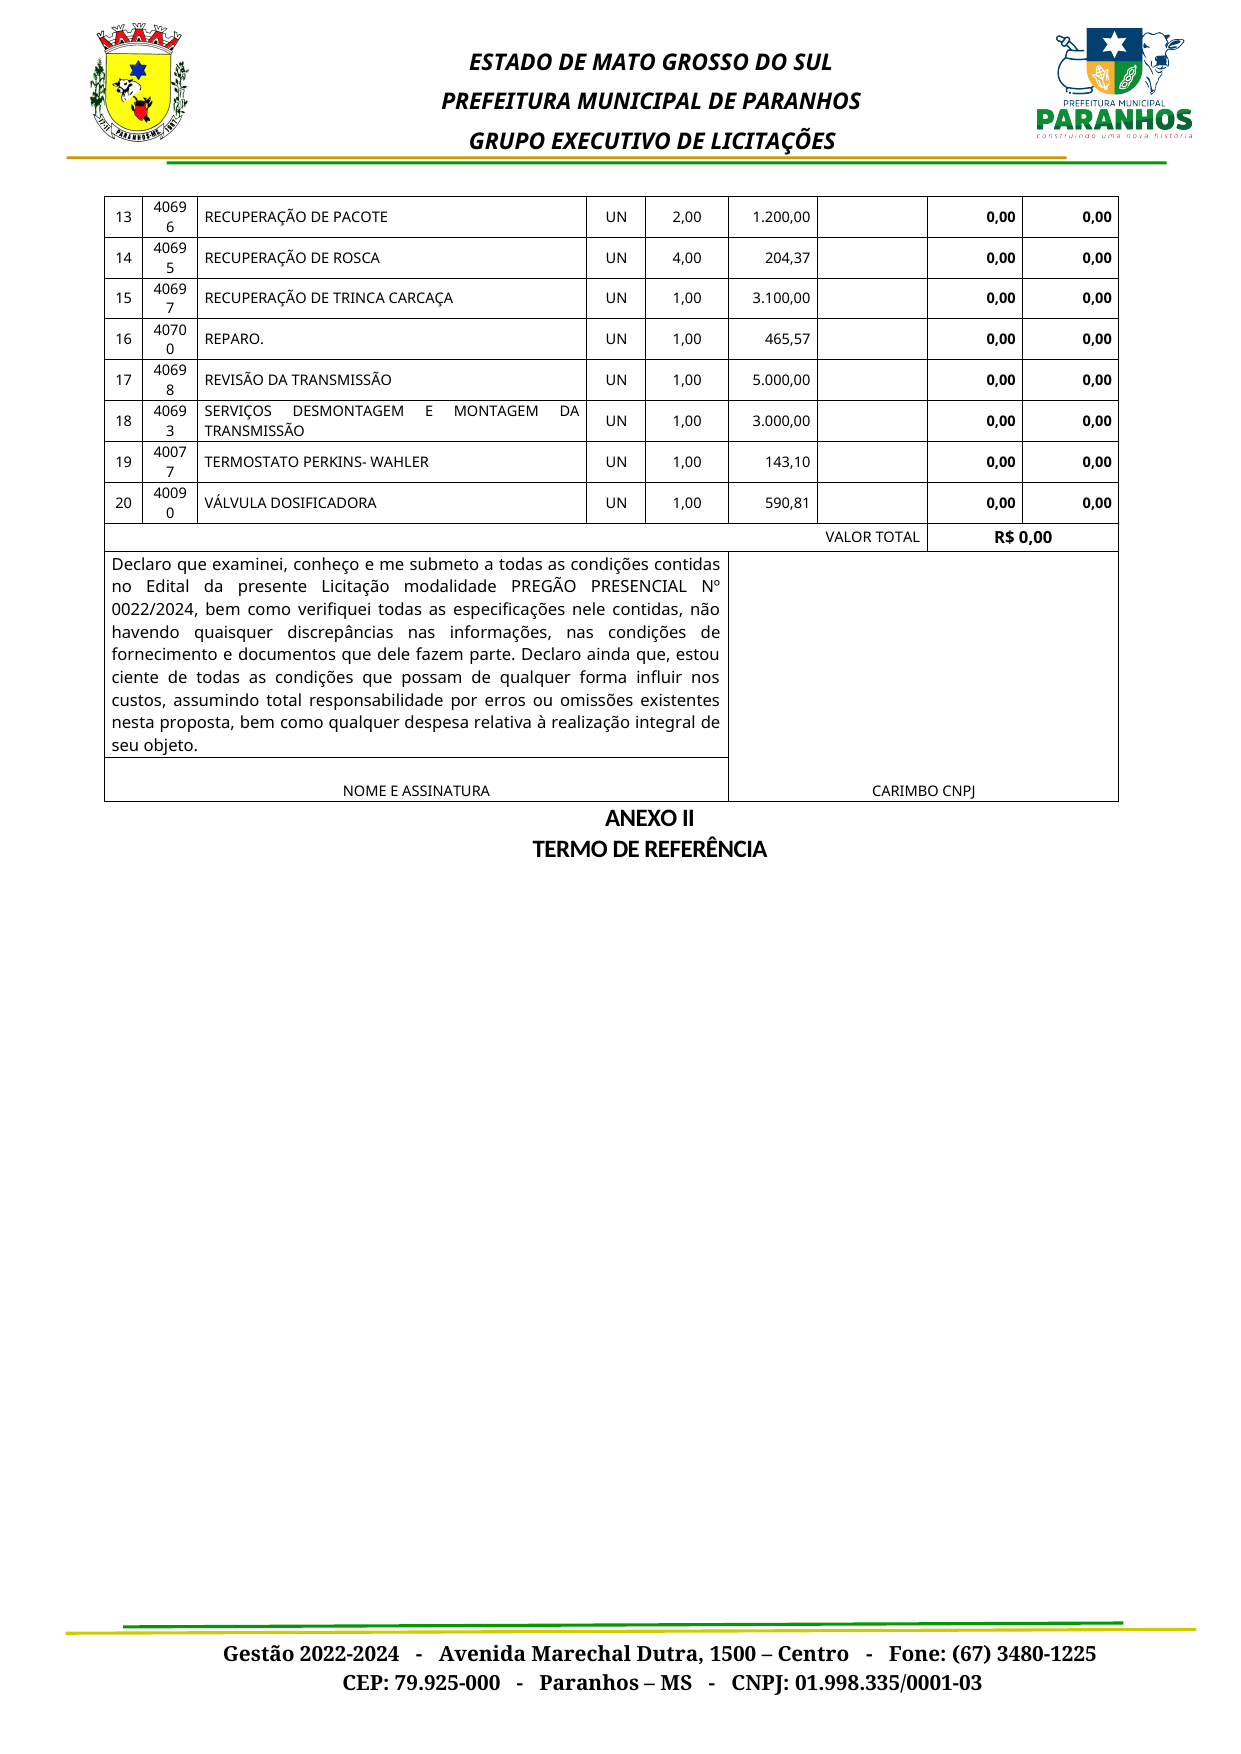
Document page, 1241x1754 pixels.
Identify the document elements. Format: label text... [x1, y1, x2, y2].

table_cell 40077 [143, 442, 197, 482]
table_cell [818, 360, 927, 400]
table_cell 0,00 [928, 483, 1022, 522]
table_cell 40695 [143, 238, 197, 277]
table_cell UN [587, 442, 645, 482]
table_cell 590,81 [729, 483, 817, 522]
table_cell 40696 [143, 197, 197, 237]
table_cell 1,00 [646, 360, 728, 400]
table_cell 0,00 [928, 197, 1022, 237]
subtitle ANEXO II [426, 802, 874, 833]
table_cell 0,00 [1023, 401, 1118, 441]
table_cell [818, 319, 927, 359]
table_cell [818, 197, 927, 237]
table_cell 4,00 [646, 238, 728, 277]
table_cell Declaro que examinei, conheço e me submeto a todas as condições contidas no Edital da presente Licitação modalidade PREGÃO PRESENCIAL Nº 0022/2024, bem como verifiquei todas as especificações nele contidas, não havendo quaisquer discrepâncias nas informações, nas condições de fornecimento e documentos que dele fazem parte. Declaro ainda que, estou ciente de todas as condições que possam de qualquer forma influir nos custos, assumindo total responsabilidade por erros ou omissões existentes nesta proposta, bem como qualquer despesa relativa à realização integral de seu objeto. [105, 552, 728, 757]
table_cell 40698 [143, 360, 197, 400]
table_cell 17 [105, 360, 142, 400]
table_cell UN [587, 483, 645, 522]
table_cell 1.200,00 [729, 197, 817, 237]
table_cell UN [587, 238, 645, 277]
table_cell R$ 0,00 [928, 524, 1118, 551]
table_cell 1,00 [646, 319, 728, 359]
table_cell 0,00 [928, 238, 1022, 277]
table_cell 0,00 [928, 401, 1022, 441]
table_cell 0,00 [1023, 483, 1118, 522]
table_cell REVISÃO DA TRANSMISSÃO [198, 360, 586, 400]
table_cell 19 [105, 442, 142, 482]
table_cell 3.000,00 [729, 401, 817, 441]
table_cell 1,00 [646, 401, 728, 441]
table_cell [818, 442, 927, 482]
table_cell VÁLVULA DOSIFICADORA [198, 483, 586, 522]
table_cell 40090 [143, 483, 197, 522]
table_cell 204,37 [729, 238, 817, 277]
table_cell [818, 238, 927, 277]
table_cell 16 [105, 319, 142, 359]
table_cell 0,00 [928, 442, 1022, 482]
table_cell 143,10 [729, 442, 817, 482]
table_cell UN [587, 401, 645, 441]
table_cell 0,00 [928, 279, 1022, 318]
table_cell RECUPERAÇÃO DE PACOTE [198, 197, 586, 237]
table_cell 1,00 [646, 483, 728, 522]
table_cell 40700 [143, 319, 197, 359]
subtitle TERMO DE REFERÊNCIA [426, 833, 874, 863]
table_cell 0,00 [928, 360, 1022, 400]
table_cell VALOR TOTAL [105, 524, 927, 551]
table_cell 465,57 [729, 319, 817, 359]
table_cell 0,00 [1023, 238, 1118, 277]
table_cell 14 [105, 238, 142, 277]
table_cell 40697 [143, 279, 197, 318]
table_cell SERVIÇOS DESMONTAGEM E MONTAGEM DA TRANSMISSÃO [198, 401, 586, 441]
table_cell 0,00 [1023, 279, 1118, 318]
table_cell 2,00 [646, 197, 728, 237]
table_cell 15 [105, 279, 142, 318]
table_cell UN [587, 319, 645, 359]
table_cell 5.000,00 [729, 360, 817, 400]
table_cell 1,00 [646, 279, 728, 318]
table_cell 0,00 [1023, 197, 1118, 237]
table_cell 18 [105, 401, 142, 441]
table_cell 0,00 [1023, 319, 1118, 359]
table_cell [818, 483, 927, 522]
table_cell REPARO. [198, 319, 586, 359]
table_cell NOME E ASSINATURA [105, 758, 728, 801]
picture [1020, 20, 1209, 146]
table_cell UN [587, 279, 645, 318]
table_cell 0,00 [928, 319, 1022, 359]
table_cell [818, 401, 927, 441]
table_cell RECUPERAÇÃO DE ROSCA [198, 238, 586, 277]
table_cell 40693 [143, 401, 197, 441]
table_cell [818, 279, 927, 318]
table_cell 1,00 [646, 442, 728, 482]
table_cell 13 [105, 197, 142, 237]
table_cell 20 [105, 483, 142, 522]
table_cell 0,00 [1023, 442, 1118, 482]
table_cell UN [587, 197, 645, 237]
table_cell TERMOSTATO PERKINS- WAHLER [198, 442, 586, 482]
table_cell 0,00 [1023, 360, 1118, 400]
picture [83, 15, 193, 146]
table_cell CARIMBO CNPJ [729, 552, 1118, 801]
table_cell 3.100,00 [729, 279, 817, 318]
table_cell UN [587, 360, 645, 400]
table_cell RECUPERAÇÃO DE TRINCA CARCAÇA [198, 279, 586, 318]
